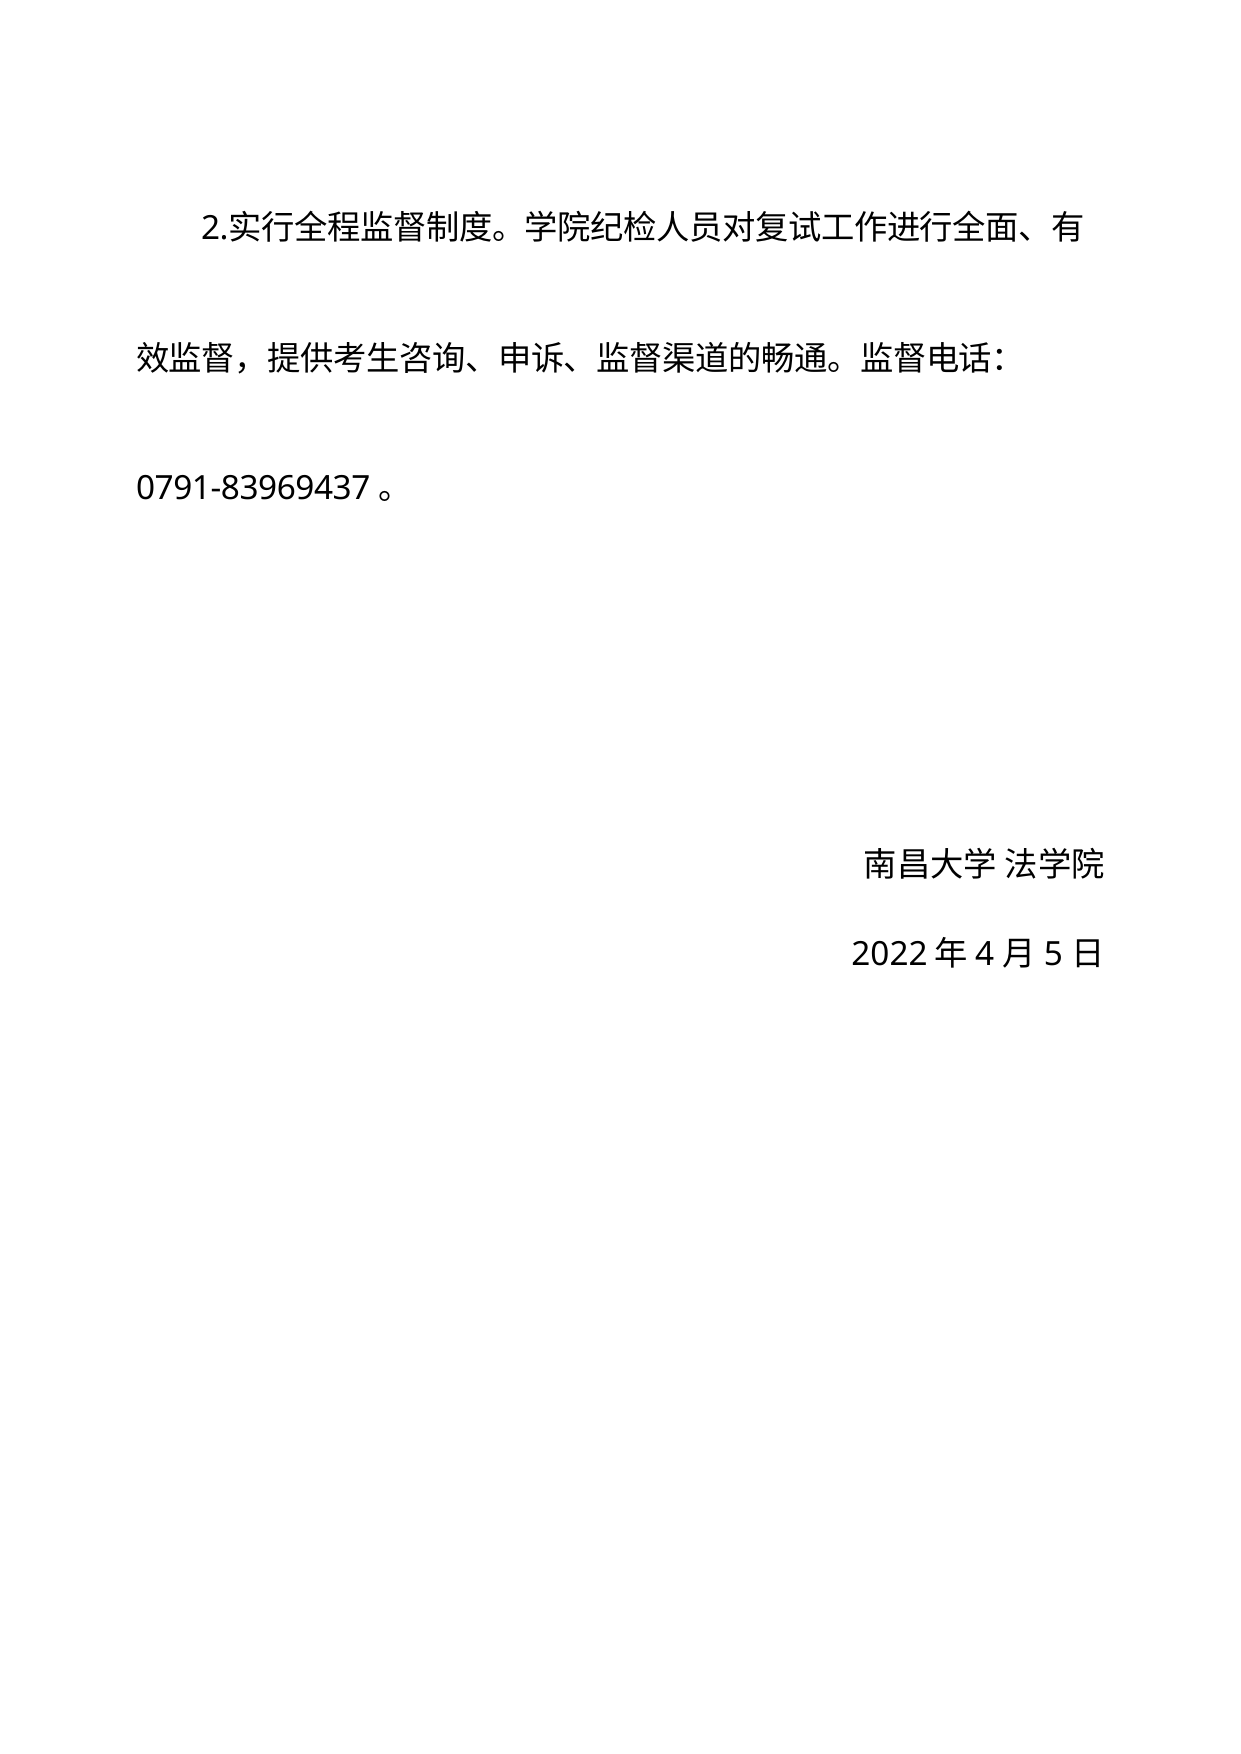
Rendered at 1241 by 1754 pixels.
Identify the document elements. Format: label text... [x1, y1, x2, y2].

list 2.实行全程监督制度。学院纪检人员对复试工作进行全面、有效监督，提供考生咨询、申诉、监督渠道的畅通。监督电话：0791-83969437 。 [136, 193, 1104, 518]
text 南昌大学 法学院 [136, 829, 1104, 894]
text 2022年 4 月 5 日 [136, 918, 1104, 983]
